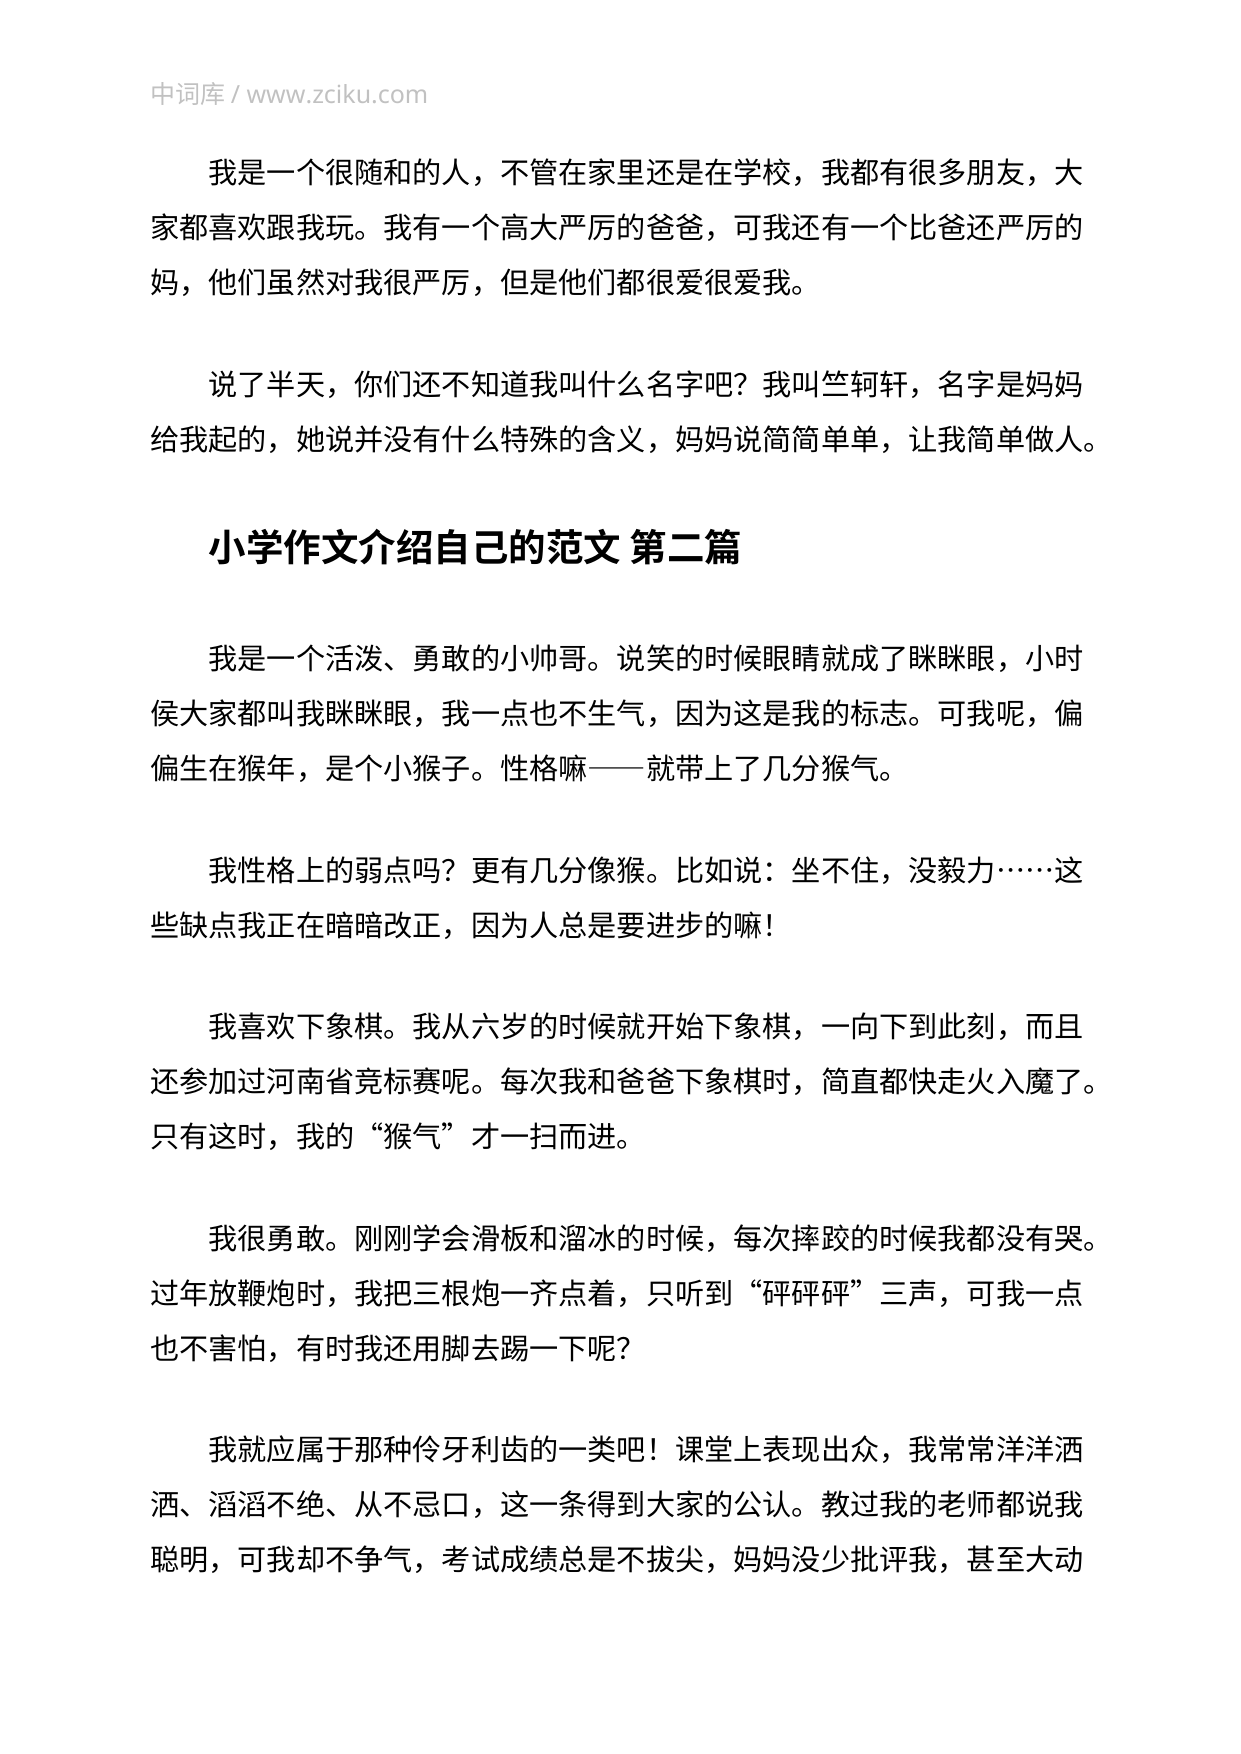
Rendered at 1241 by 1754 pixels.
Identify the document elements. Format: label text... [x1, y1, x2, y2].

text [150, 1427, 1090, 1579]
text 说了半天，你们还不知道我叫什么名字吧？我叫竺轲轩，名字是妈妈给我起的，她说并没有什么特殊的含义，妈妈说简简单单，让我简单做人。 [150, 362, 1090, 459]
text 我是一个很随和的人，不管在家里还是在学校，我都有很多朋友，大家都喜欢跟我玩。我有一个高大严厉的爸爸，可我还有一个比爸还严厉的妈，他们虽然对我很严厉，但是他们都很爱很爱我。 [150, 150, 1090, 302]
text 我喜欢下象棋。我从六岁的时候就开始下象棋，一向下到此刻，而且还参加过河南省竞标赛呢。每次我和爸爸下象棋时，简直都快走火入魔了。只有这时，我的“猴气”才一扫而进。 [150, 1004, 1090, 1156]
text 我性格上的弱点吗？更有几分像猴。比如说：坐不住，没毅力……这些缺点我正在暗暗改正，因为人总是要进步的嘛！ [150, 847, 1090, 944]
text 小学作文介绍自己的范文 第二篇 [150, 518, 1090, 572]
text 我是一个活泼、勇敢的小帅哥。说笑的时候眼睛就成了眯眯眼，小时侯大家都叫我眯眯眼，我一点也不生气，因为这是我的标志。可我呢，偏偏生在猴年，是个小猴子。性格嘛――就带上了几分猴气。 [150, 636, 1090, 788]
text 我很勇敢。刚刚学会滑板和溜冰的时候，每次摔跤的时候我都没有哭。过年放鞭炮时，我把三根炮一齐点着，只听到“砰砰砰”三声，可我一点也不害怕，有时我还用脚去踢一下呢？ [150, 1215, 1090, 1367]
